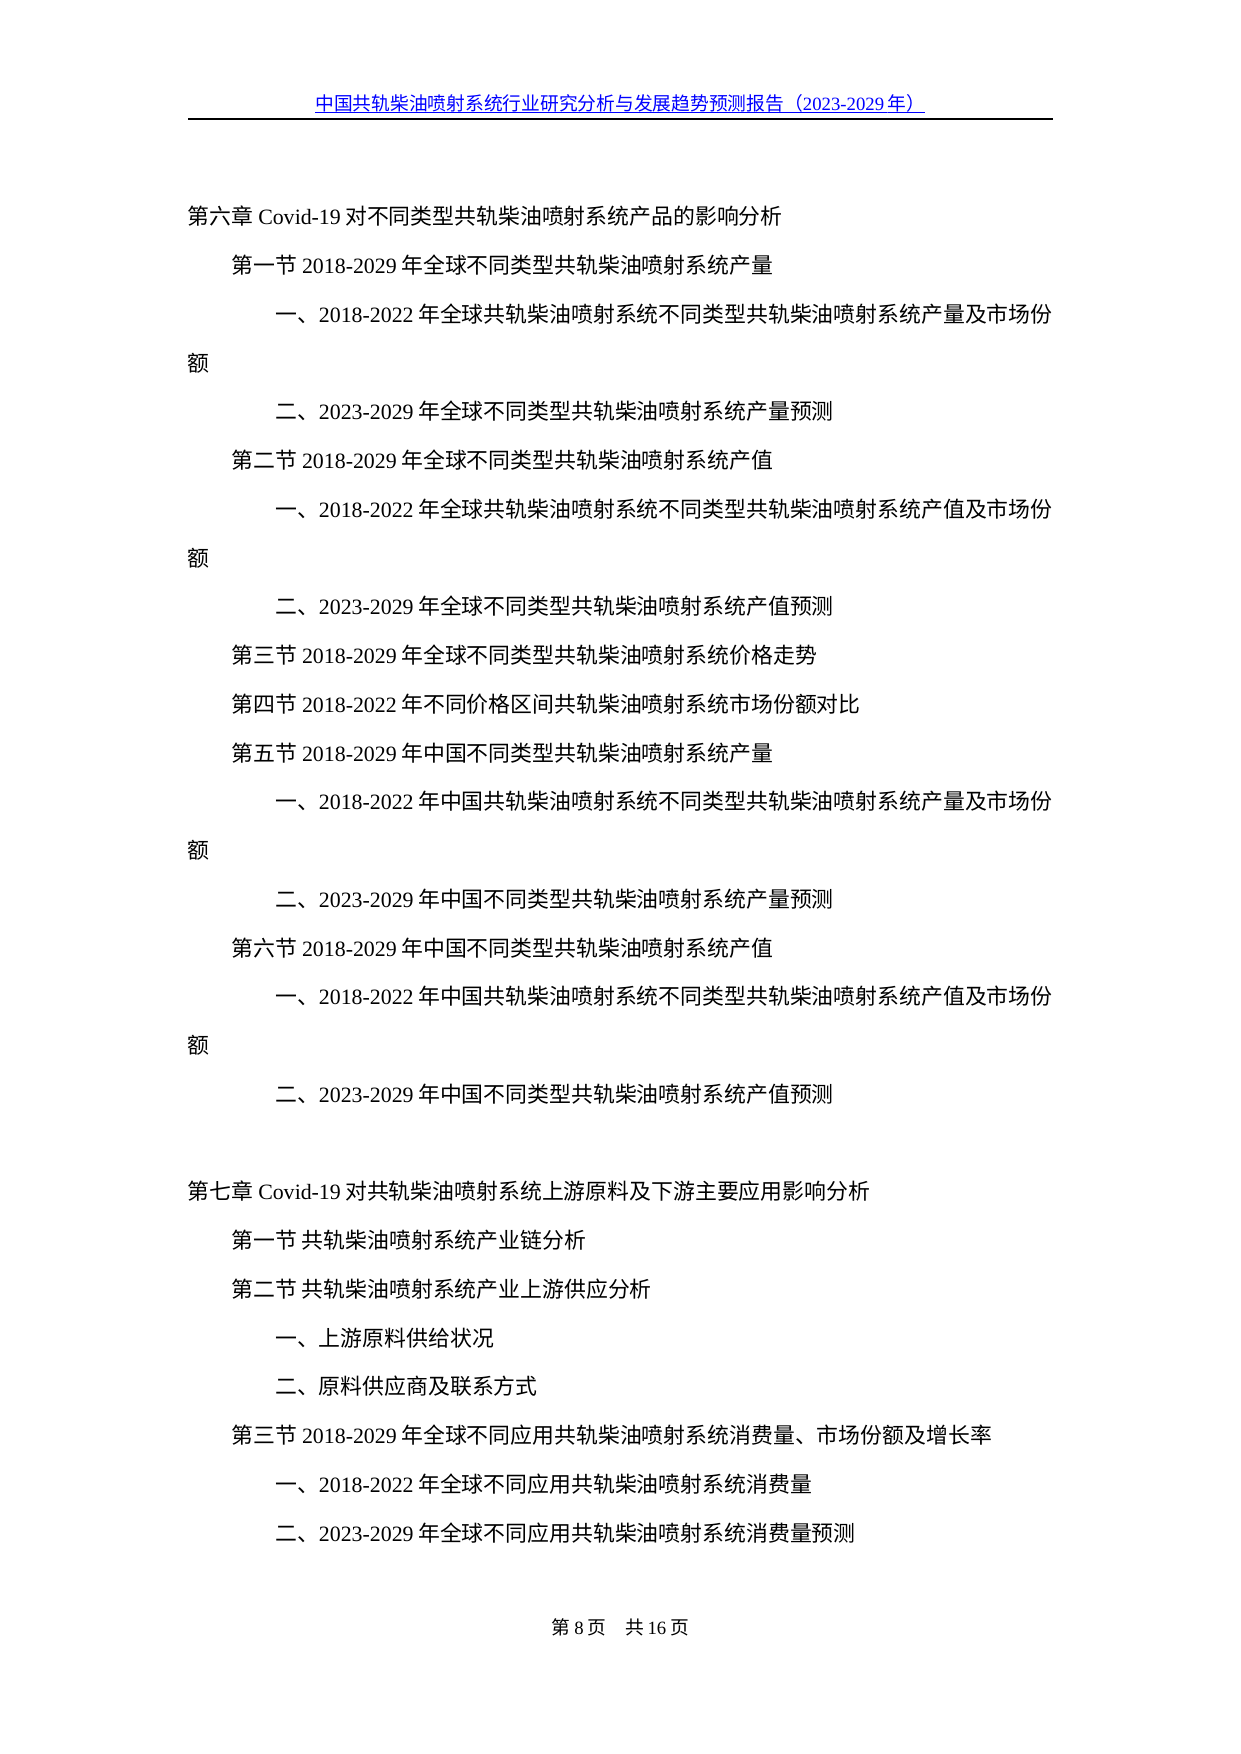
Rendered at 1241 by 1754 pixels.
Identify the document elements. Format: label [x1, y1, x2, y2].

text [187, 150, 1053, 1548]
